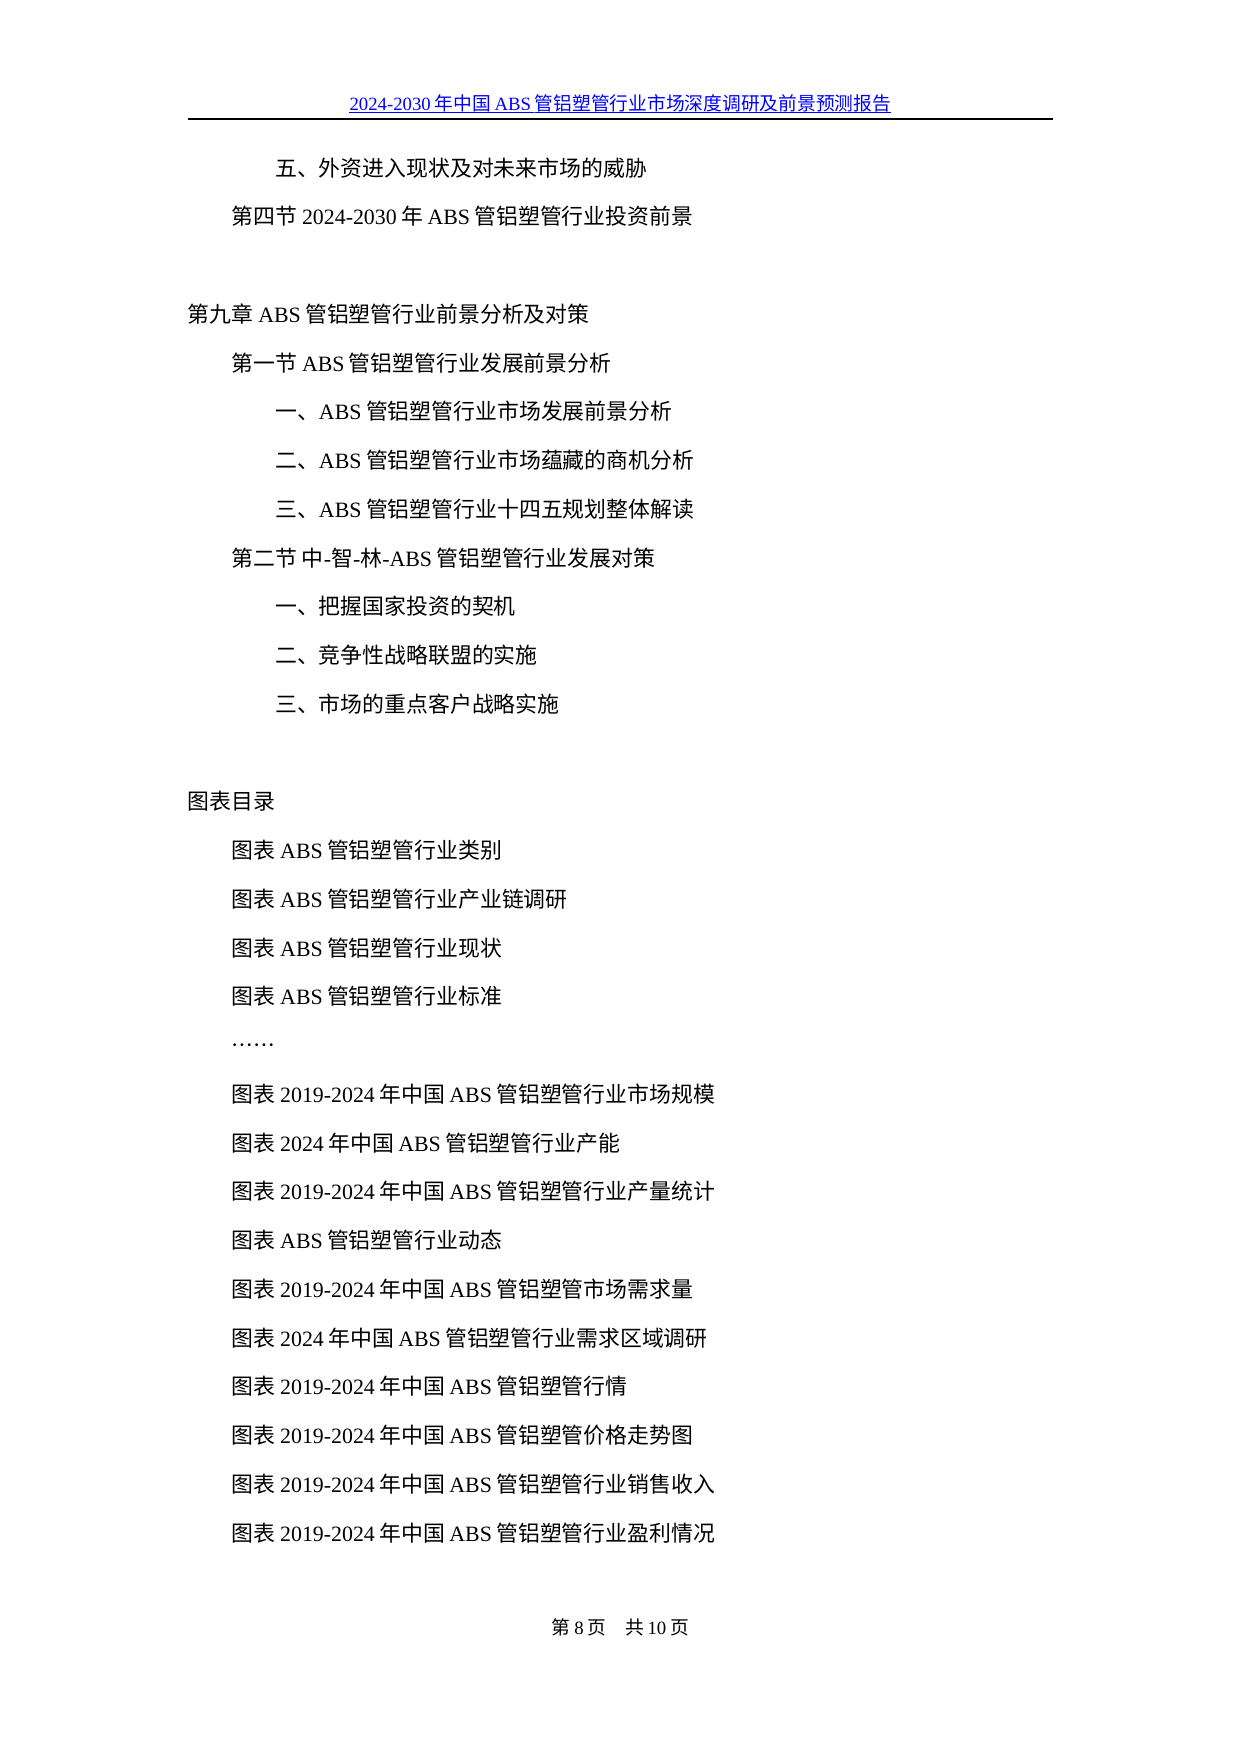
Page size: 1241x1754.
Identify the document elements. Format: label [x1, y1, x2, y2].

text [187, 150, 1053, 1548]
